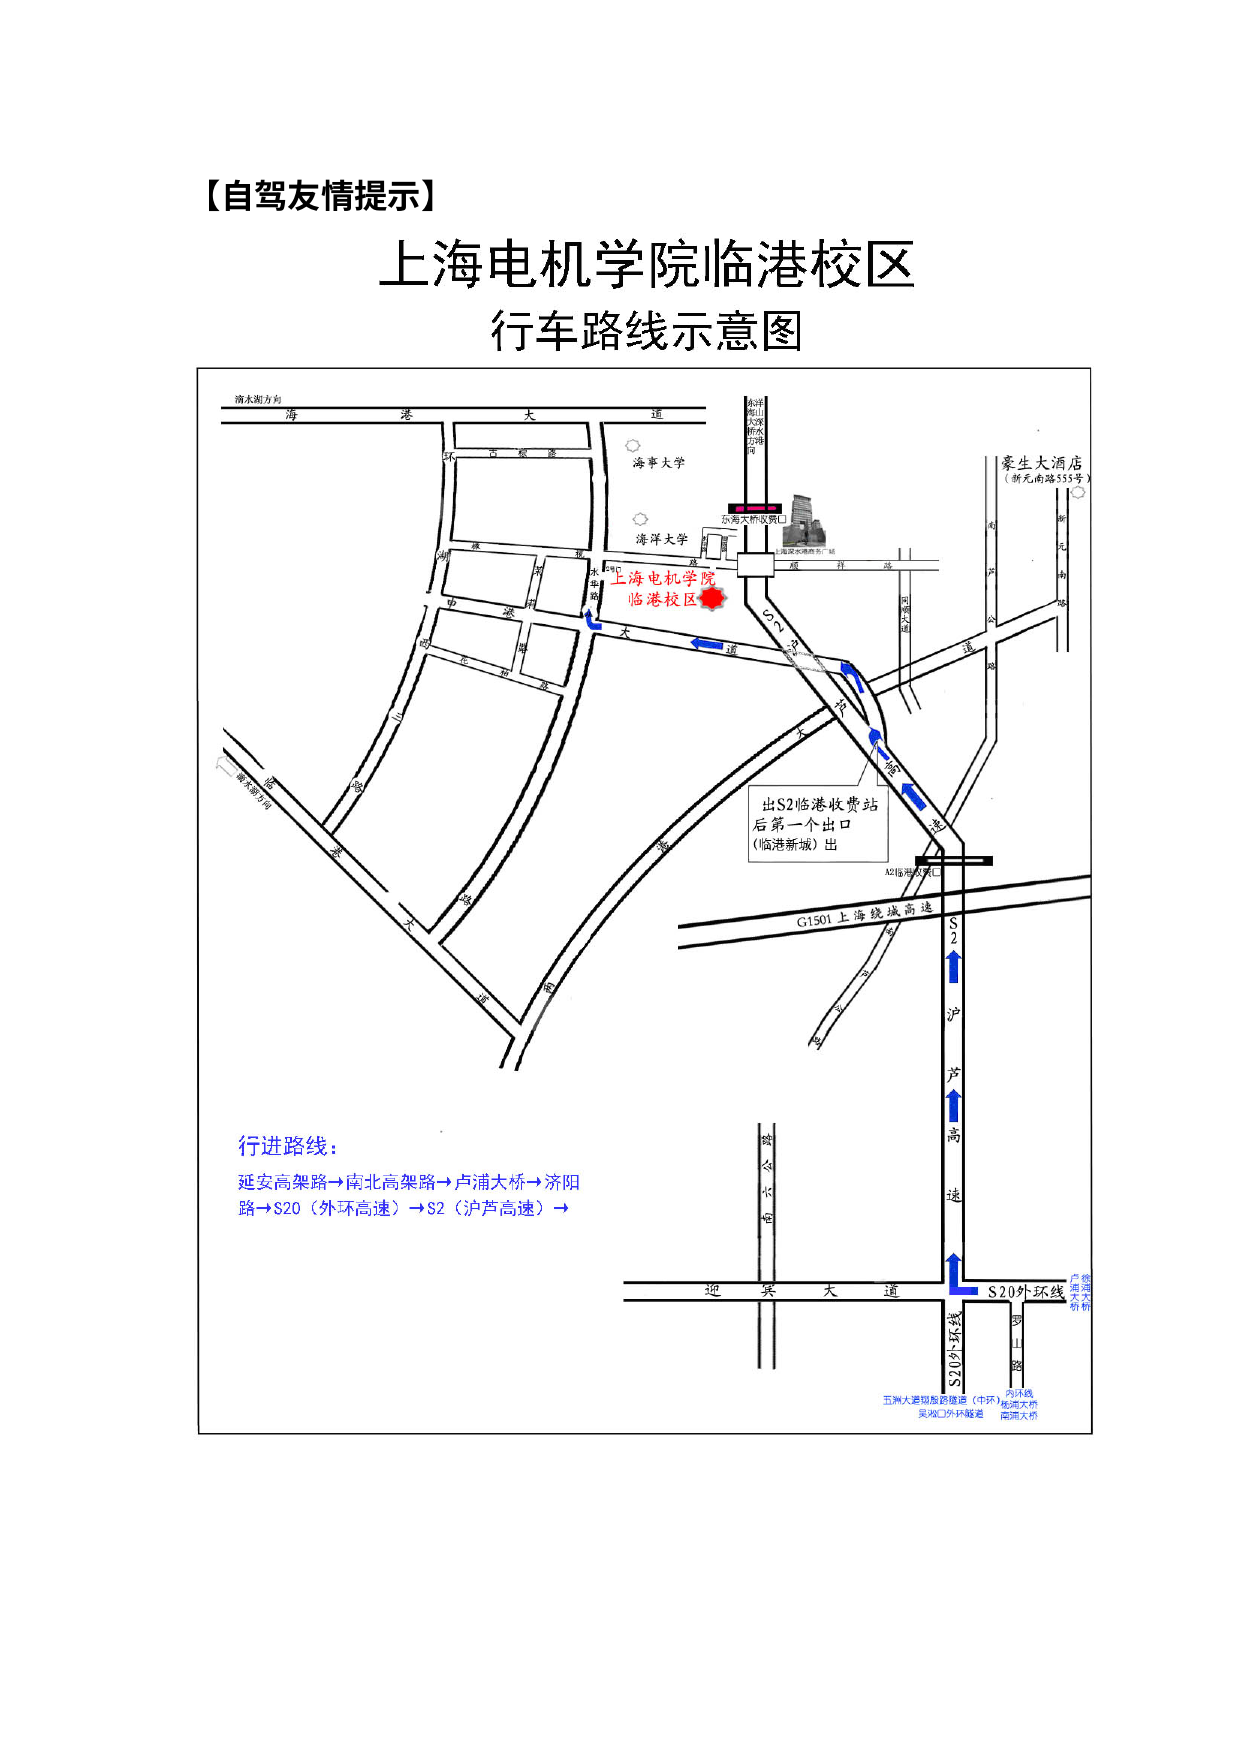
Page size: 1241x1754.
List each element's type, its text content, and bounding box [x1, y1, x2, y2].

text 【自驾友情提示】 [187, 162, 1053, 227]
picture [187, 227, 1106, 1447]
